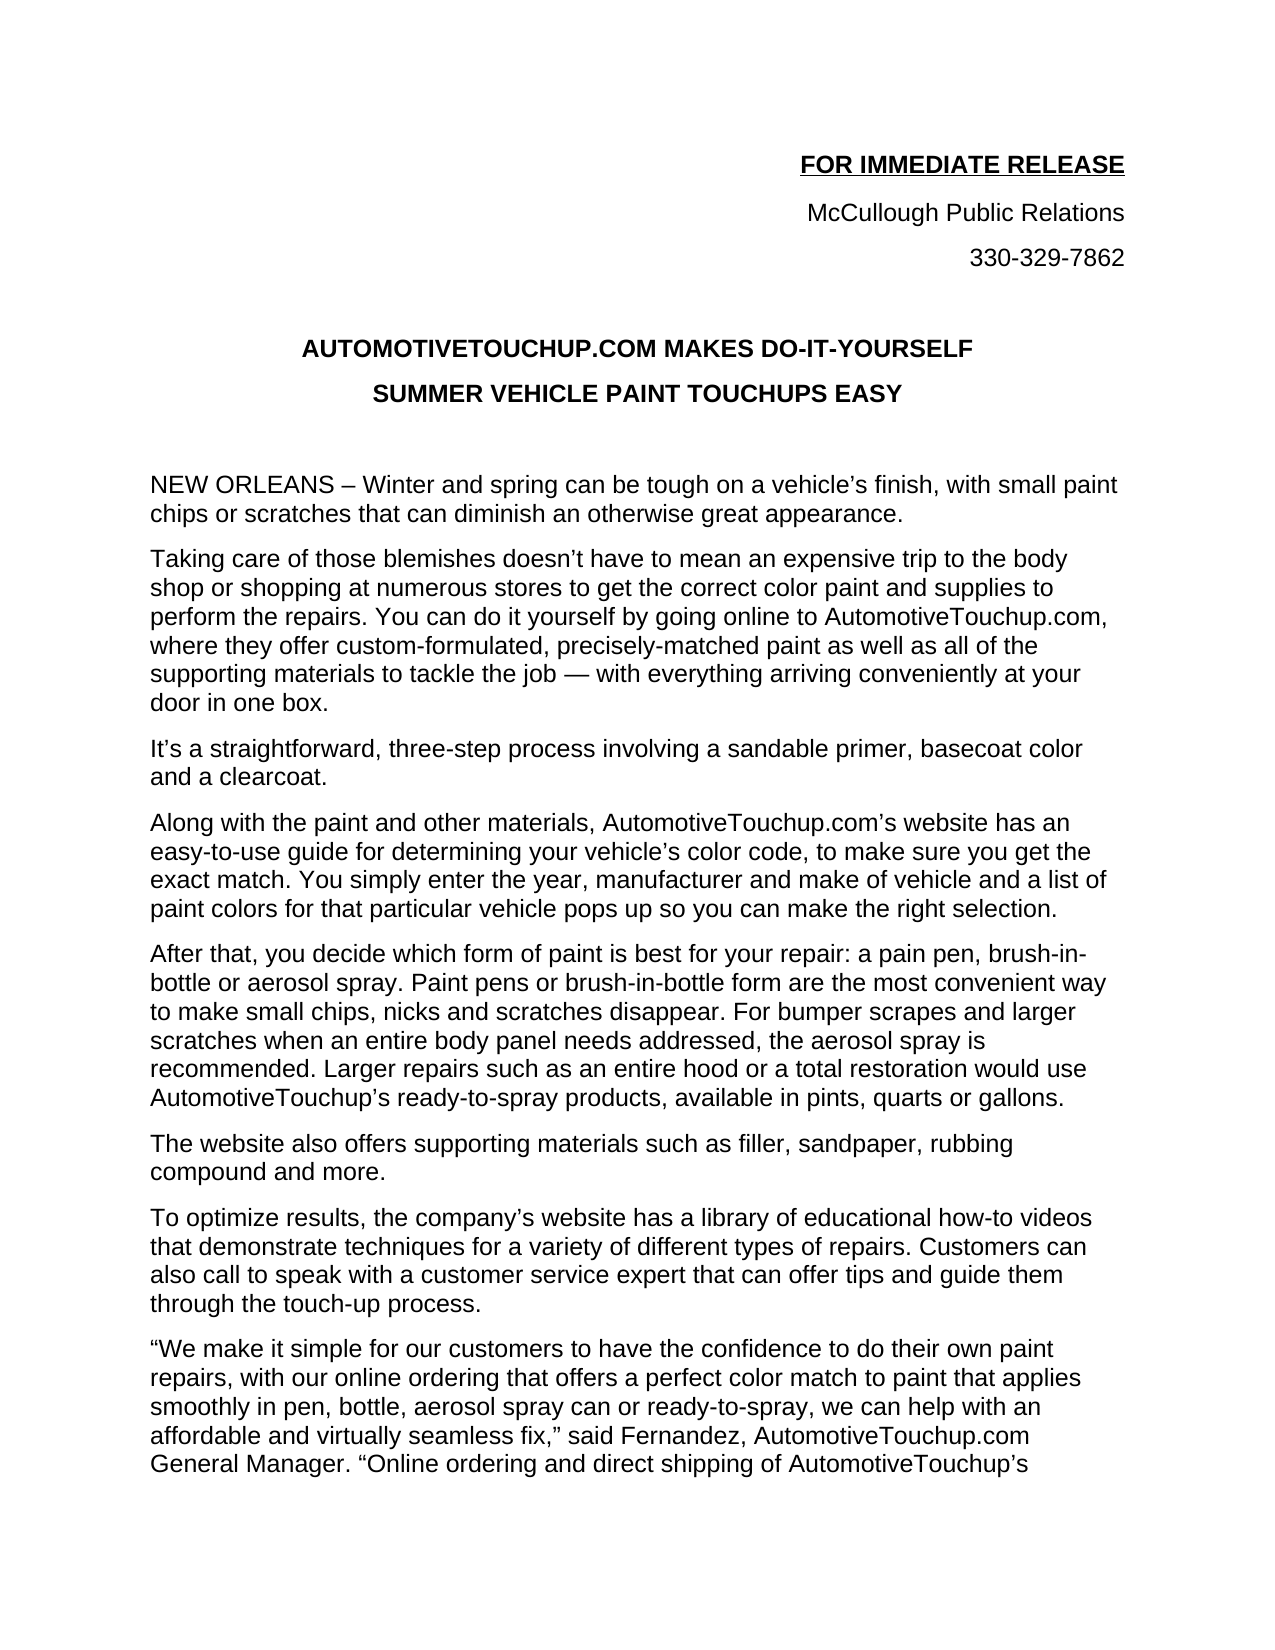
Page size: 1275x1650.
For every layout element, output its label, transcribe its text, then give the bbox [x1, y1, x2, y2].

text After that, you decide which form of paint is best for your repair: a pain pen, brush-in-bottle or aerosol spray. Paint pens or brush-in-bottle form are the most convenient way to make small chips, nicks and scratches disappear. For bumper scrapes and larger scratches when an entire body panel needs addressed, the aerosol spray is recommended. Larger repairs such as an entire hood or a total restoration would use AutomotiveTouchup’s ready-to-spray products, available in pints, quarts or gallons. [150, 939, 1125, 1112]
text Along with the paint and other materials, AutomotiveTouchup.com’s website has an easy-to-use guide for determining your vehicle’s color code, to make sure you get the exact match. You simply enter the year, manufacturer and make of vehicle and a list of paint colors for that particular vehicle pops up so you can make the right selection. [150, 808, 1125, 923]
text It’s a straightforward, three-step process involving a sandable primer, basecoat color and a clearcoat. [150, 733, 1125, 791]
text McCullough Public Relations [150, 198, 1125, 226]
text SUMMER VEHICLE PAINT TOUCHUPS EASY [150, 379, 1125, 408]
text AUTOMOTIVETOUCHUP.COM MAKES DO-IT-YOURSELF [150, 334, 1125, 363]
text To optimize results, the company’s website has a library of educational how-to videos that demonstrate techniques for a variety of different types of repairs. Customers can also call to speak with a customer service expert that can offer tips and guide them through the touch-up process. [150, 1203, 1125, 1318]
text – Winter and spring can be tough on a vehicle’s finish, with small paint chips or scratches that can diminish an otherwise great appearance. [150, 470, 1125, 528]
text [150, 1334, 1125, 1478]
text FOR IMMEDIATE RELEASE [150, 150, 1125, 179]
text Taking care of those blemishes doesn’t have to mean an expensive trip to the body shop or shopping at numerous stores to get the correct color paint and supplies to perform the repairs. You can do it yourself by going online to AutomotiveTouchup.com, where they offer custom-formulated, precisely-matched paint as well as all of the supporting materials to tackle the job — with everything arriving conveniently at your door in one box. [150, 544, 1125, 717]
text The website also offers supporting materials such as filler, sandpaper, rubbing compound and more. [150, 1128, 1125, 1186]
text 330-329-7862 [150, 243, 1125, 272]
